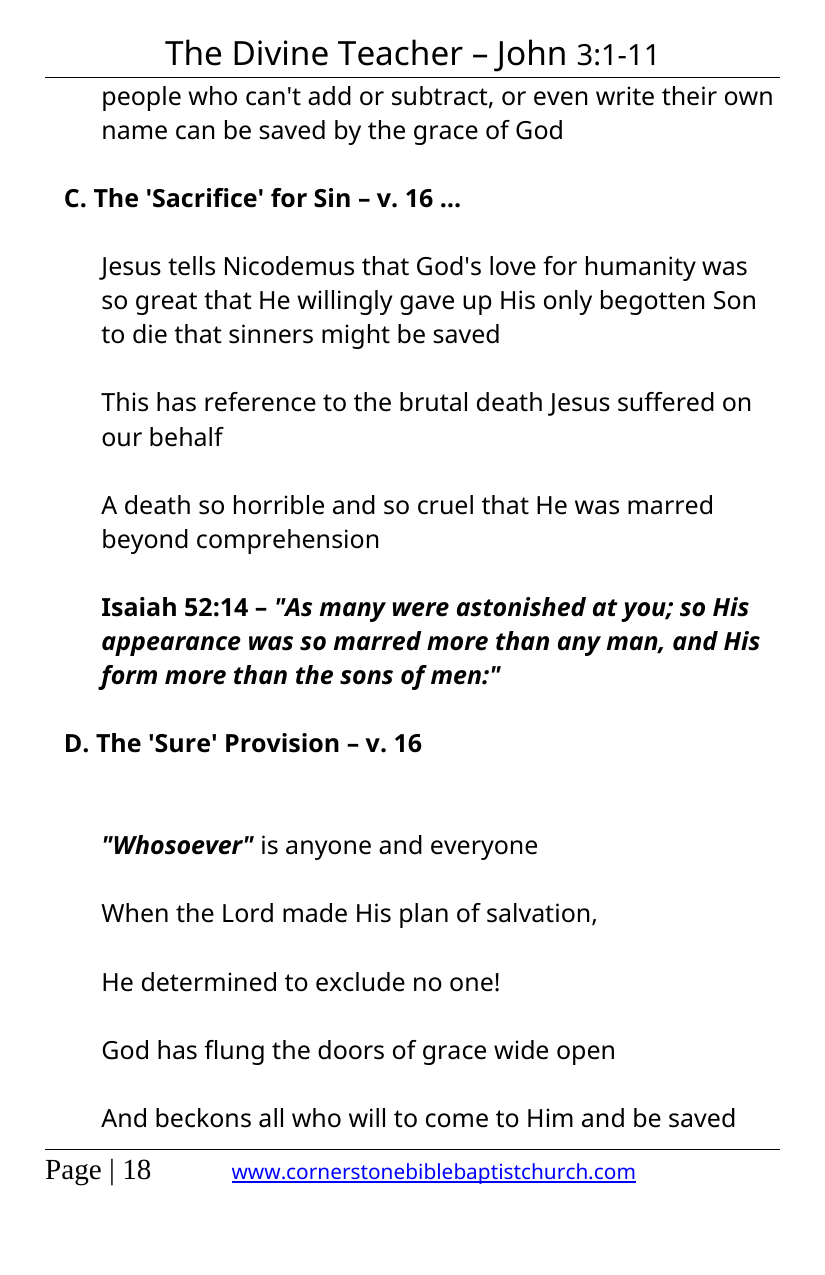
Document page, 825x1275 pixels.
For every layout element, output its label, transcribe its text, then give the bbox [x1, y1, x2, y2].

text When the Lord made His plan of salvation, [101, 896, 780, 930]
text D. The 'Sure' Provision – v. 16 [64, 726, 780, 760]
text And beckons all who will to come to Him and be saved [101, 1100, 780, 1134]
text He determined to exclude no one! [101, 964, 780, 998]
text God has flung the doors of grace wide open [101, 1032, 780, 1066]
text Isaiah 52:14 – "As many were astonished at you; so His appearance was so marred more than any man, and His form more than the sons of men:" [101, 589, 780, 692]
text A death so horrible and so cruel that He was marred beyond comprehension [101, 487, 780, 555]
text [101, 78, 780, 147]
text C. The 'Sacrifice' for Sin – v. 16 … [64, 181, 780, 215]
text Jesus tells Nicodemus that God's love for humanity was so great that He willingly gave up His only begotten Son to die that sinners might be saved [101, 249, 780, 351]
text "Whosoever" is anyone and everyone [101, 828, 780, 862]
text This has reference to the brutal death Jesus suffered on our behalf [101, 385, 780, 453]
